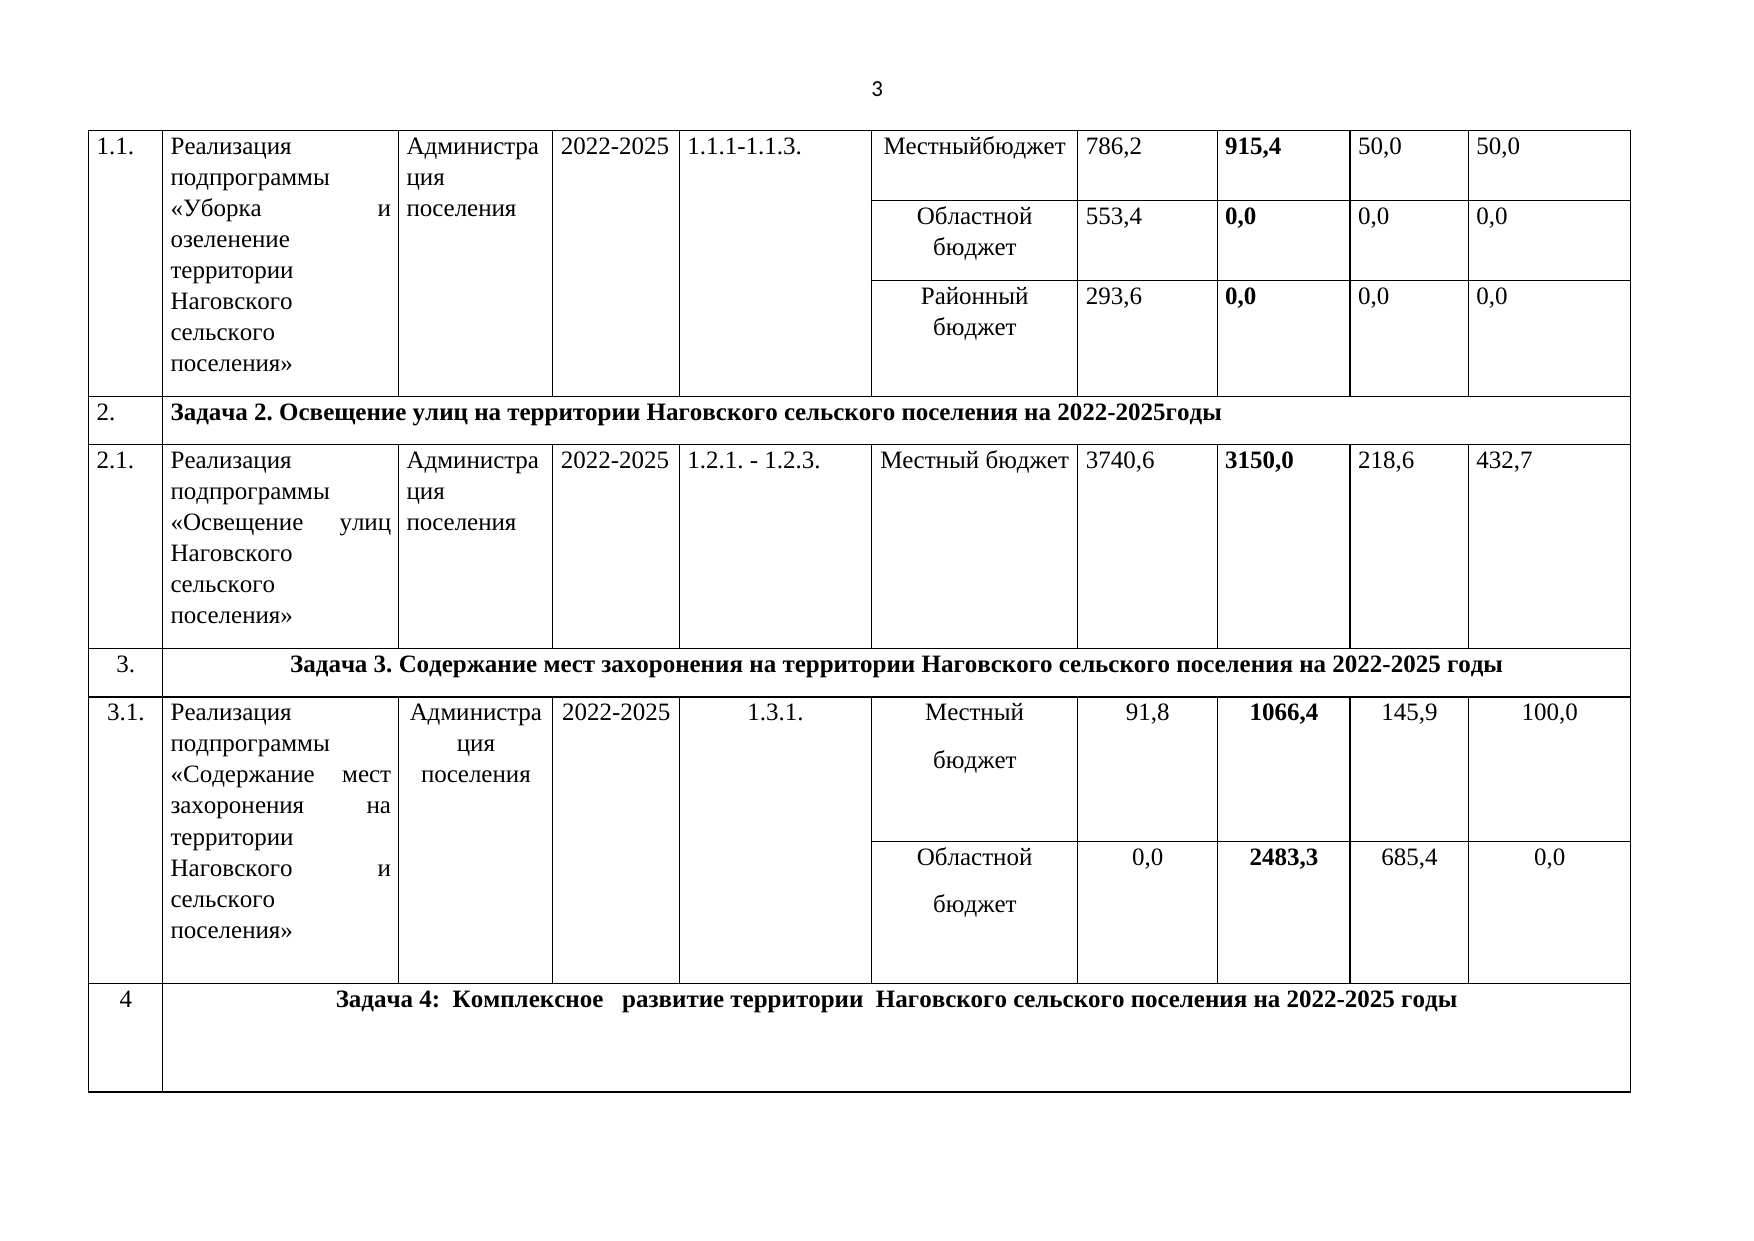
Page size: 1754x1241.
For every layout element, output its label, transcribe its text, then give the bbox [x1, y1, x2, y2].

table_cell Задача 4: Комплексное развитие территории Наговского сельского поселения на 2022-2025 годы [163, 984, 1630, 1091]
table_cell 0,0 [1469, 842, 1630, 983]
table_cell Областной бюджет [872, 842, 1077, 983]
table_cell 0,0 [1351, 201, 1468, 280]
table_cell 1066,4 [1218, 698, 1349, 841]
table_cell Реализация подпрограммы «Освещение улиц Наговского сельского поселения» [163, 445, 398, 648]
table_cell Задача 2. Освещение улиц на территории Наговского сельского поселения на 2022-2025годы [163, 397, 1630, 444]
table_cell Администрация поселения [399, 131, 552, 396]
table_cell 1.2.1. - 1.2.3. [680, 445, 871, 648]
table_cell Местныйбюджет [872, 131, 1077, 200]
table_cell 50,0 [1469, 131, 1630, 200]
table_cell 0,0 [1218, 281, 1349, 396]
table_cell 786,2 [1078, 131, 1217, 200]
table_cell 432,7 [1469, 445, 1630, 648]
table_cell 50,0 [1351, 131, 1468, 200]
table_cell 2022-2025 [553, 445, 679, 648]
table_cell 3740,6 [1078, 445, 1217, 648]
table_cell Задача 3. Содержание мест захоронения на территории Наговского сельского поселения на 2022-2025 годы [163, 649, 1630, 696]
table_cell 3. [89, 649, 162, 696]
table_cell Местный бюджет [872, 698, 1077, 841]
table_cell 293,6 [1078, 281, 1217, 396]
table_cell 100,0 [1469, 698, 1630, 841]
table_cell Администрация поселения [399, 698, 552, 983]
table_cell 685,4 [1351, 842, 1468, 983]
table_cell 145,9 [1351, 698, 1468, 841]
table_cell Реализация подпрограммы «Содержание мест захоронения на территории Наговского и сельского поселения» [163, 698, 398, 983]
table_cell 0,0 [1469, 201, 1630, 280]
table_cell 91,8 [1078, 698, 1217, 841]
table_cell 553,4 [1078, 201, 1217, 280]
table_cell 218,6 [1351, 445, 1468, 648]
table_cell Местный бюджет [872, 445, 1077, 648]
table_cell 0,0 [1469, 281, 1630, 396]
table_cell Районный бюджет [872, 281, 1077, 396]
table_cell 4 [89, 984, 162, 1091]
table_cell Областной бюджет [872, 201, 1077, 280]
table_cell 1.1. [89, 131, 162, 396]
table_cell 2483,3 [1218, 842, 1349, 983]
table_cell 2. [89, 397, 162, 444]
table_cell Реализация подпрограммы «Уборка и озеленение территории Наговского сельского поселения» [163, 131, 398, 396]
table_cell 3150,0 [1218, 445, 1349, 648]
table_cell 0,0 [1351, 281, 1468, 396]
table_cell 2022-2025 [553, 131, 679, 396]
table_cell 915,4 [1218, 131, 1349, 200]
table_cell 2.1. [89, 445, 162, 648]
table_cell 1.3.1. [680, 698, 871, 983]
table_cell 0,0 [1218, 201, 1349, 280]
table_cell 3.1. [89, 698, 162, 983]
table_cell Администрация поселения [399, 445, 552, 648]
table_cell 1.1.1-1.1.3. [680, 131, 871, 396]
table_cell 2022-2025 [553, 698, 679, 983]
table_cell 0,0 [1078, 842, 1217, 983]
